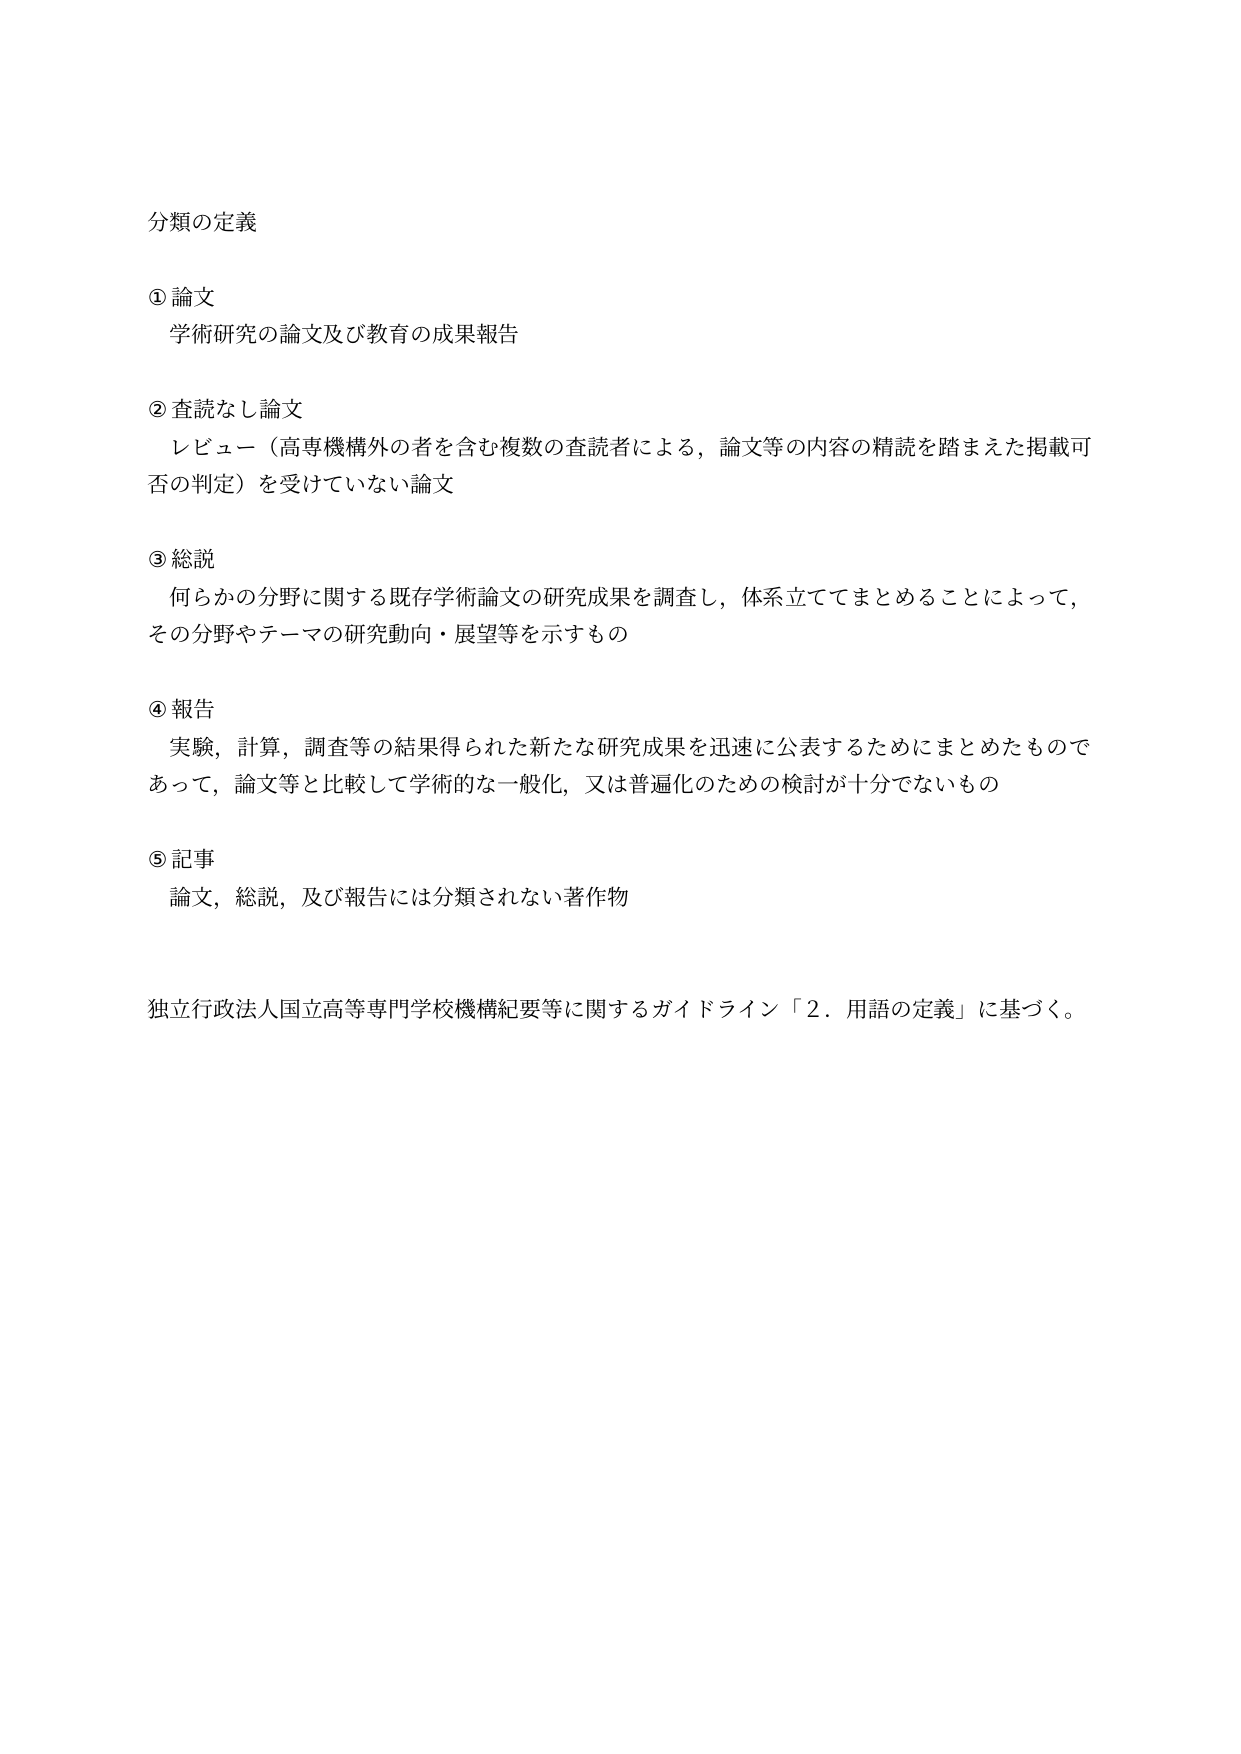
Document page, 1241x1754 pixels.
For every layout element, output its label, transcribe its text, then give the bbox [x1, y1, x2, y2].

text レビュー（高専機構外の者を含む複数の査読者による，論文等の内容の精読を踏まえた掲載可否の判定）を受けていない論文 [148, 427, 1092, 502]
text 学術研究の論文及び教育の成果報告 [148, 314, 1092, 352]
text ⑤記事 [148, 839, 1092, 877]
text 何らかの分野に関する既存学術論文の研究成果を調査し，体系立ててまとめることによって，その分野やテーマの研究動向・展望等を示すもの [148, 577, 1092, 652]
text 論文，総説，及び報告には分類されない著作物 [148, 877, 1092, 914]
text ②査読なし論文 [148, 389, 1092, 427]
text ③総説 [148, 539, 1092, 577]
text 分類の定義 [148, 202, 1092, 239]
text 独立行政法人国立高等専門学校機構紀要等に関するガイドライン「２．用語の定義」に基づく。 [148, 989, 1092, 1027]
text ④報告 [148, 689, 1092, 727]
text ①論文 [148, 277, 1092, 314]
text 実験，計算，調査等の結果得られた新たな研究成果を迅速に公表するためにまとめたものであって，論文等と比較して学術的な一般化，又は普遍化のための検討が十分でないもの [148, 727, 1092, 802]
